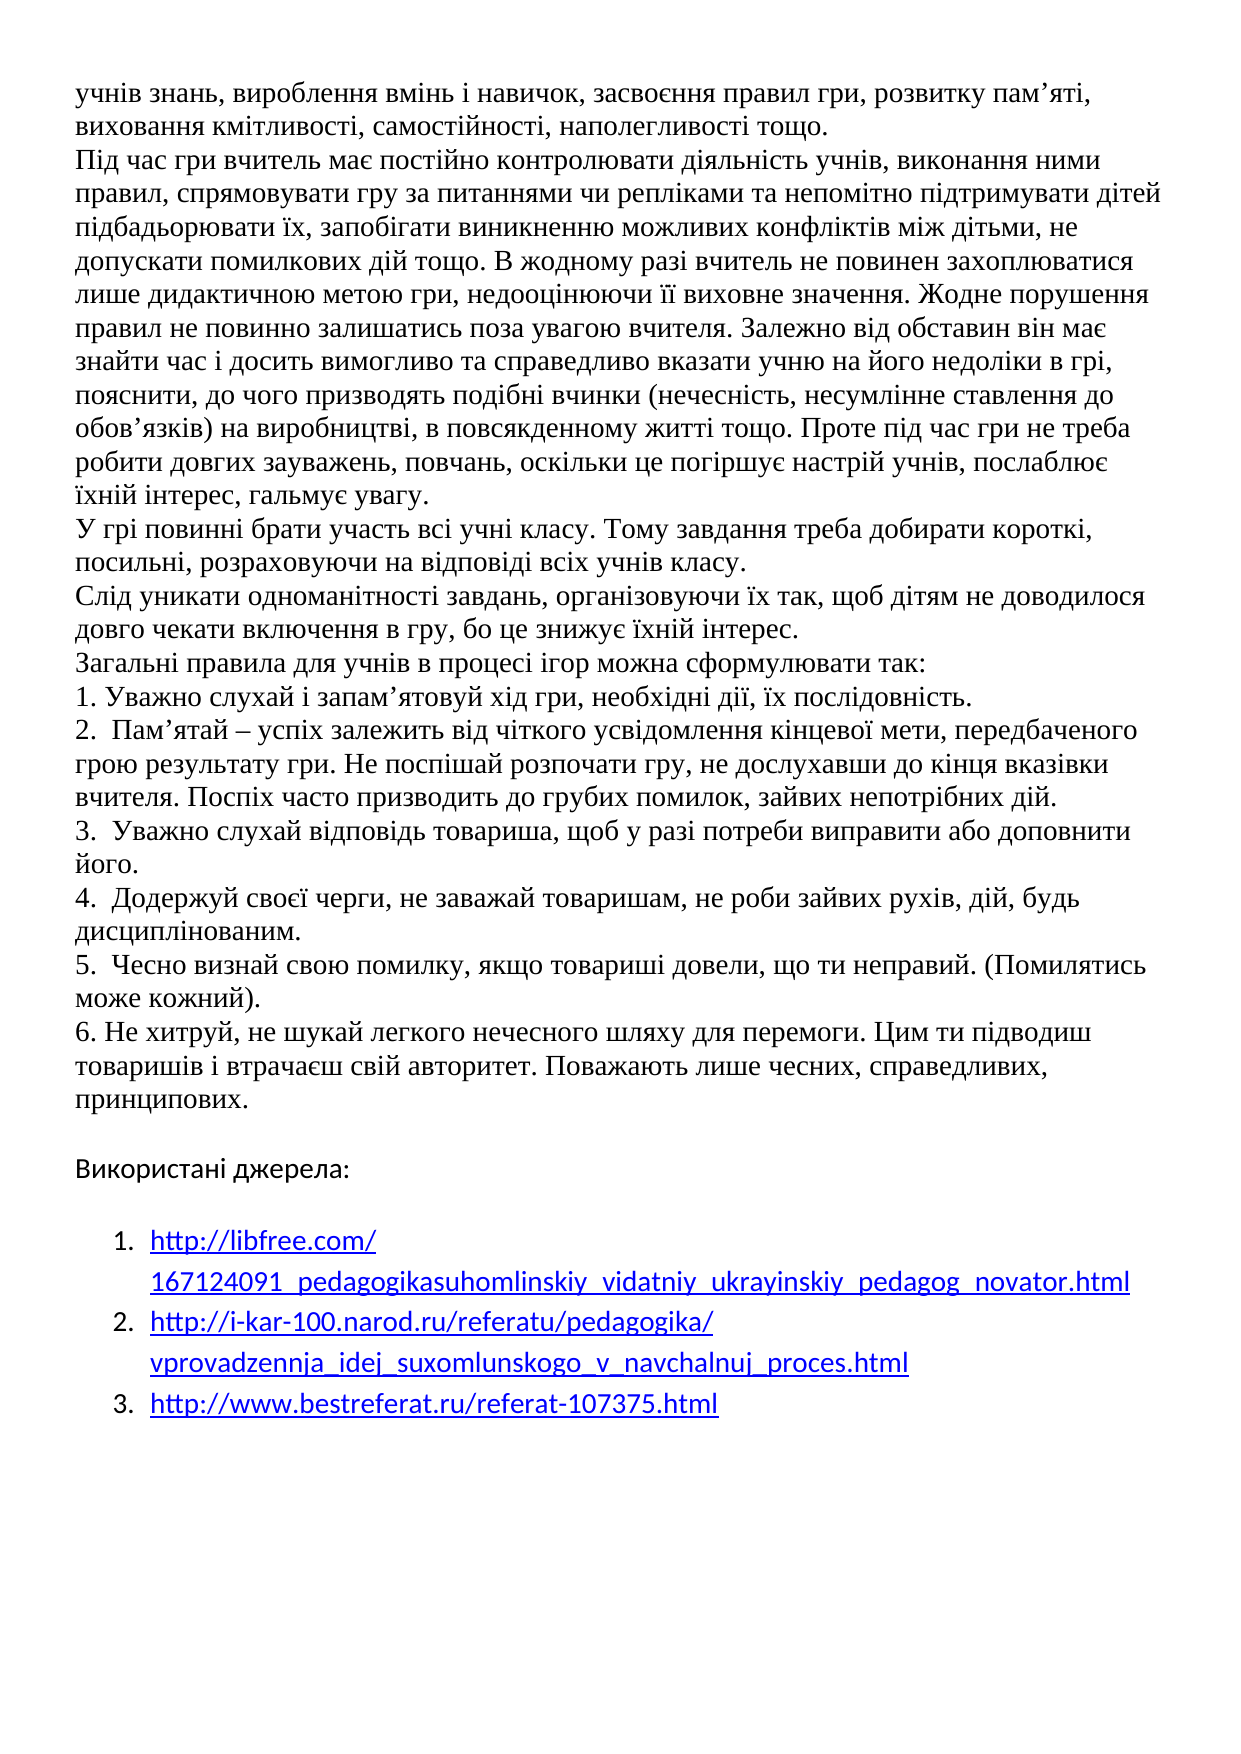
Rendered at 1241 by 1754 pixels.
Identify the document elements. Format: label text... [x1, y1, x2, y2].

text 3. Уважно слухай відповідь товариша, щоб у разі потреби виправити або доповнити його. [75, 813, 1165, 880]
text 4. Додержуй своєї черги, не заважай товаришам, не роби зайвих рухів, дій, будь дисциплінованим. [75, 880, 1165, 947]
text 5. Чесно визнай свою помилку, якщо товариші довели, що ти неправий. (Помилятись може кожний). [75, 947, 1165, 1014]
text 2. Пам’ятай – успіх залежить від чіткого усвідомлення кінцевої мети, передбаченого грою результату гри. Не поспішай розпочати гру, не дослухавши до кінця вказівки вчителя. Поспіх часто призводить до грубих помилок, зайвих непотрібних дій. [75, 712, 1165, 813]
text Використані джерела: [75, 1150, 1165, 1186]
list http://www.bestreferat.ru/referat-107375.html [112, 1385, 1165, 1421]
text Слід уникати одноманітності завдань, організовуючи їх так, щоб дітям не доводилося довго чекати включення в гру, бо це знижує їхній інтерес. [75, 578, 1165, 645]
list http://i-kar-100.narod.ru/referatu/pedagogika/vprovadzennja_idej_suxomlunskogo_v_navchalnuj_proces.html [112, 1303, 1165, 1380]
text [75, 75, 1165, 142]
text Під час гри вчитель має постійно контролювати діяльність учнів, виконання ними правил, спрямовувати гру за питаннями чи репліками та непомітно підтримувати дітей підбадьорювати їх, запобігати виникненню можливих конфліктів між дітьми, не допускати помилкових дій тощо. В жодному разі вчитель не повинен захоплюватися лише дидактичною метою гри, недооцінюючи її виховне значення. Жодне порушення правил не повинно залишатись поза увагою вчителя. Залежно від обставин він має знайти час і досить вимогливо та справедливо вказати учню на його недоліки в грі, пояснити, до чого призводять подібні вчинки (нечесність, несумлінне ставлення до обов’язків) на виробництві, в повсякденному житті тощо. Проте під час гри не треба робити довгих зауважень, повчань, оскільки це погіршує настрій учнів, послаблює їхній інтерес, гальмує увагу. [75, 142, 1165, 511]
text Загальні правила для учнів в процесі ігор можна сформулювати так: [75, 645, 1165, 679]
text 6. Не хитруй, не шукай легкого нечесного шляху для перемоги. Цим ти підводиш товаришів і втрачаєш свій авторитет. Поважають лише чесних, справедливих, принципових. [75, 1014, 1165, 1115]
list http://libfree.com/167124091_pedagogikasuhomlinskiy_vidatniy_ukrayinskiy_pedagog_novator.html [112, 1222, 1165, 1298]
text У грі повинні брати участь всі учні класу. Тому завдання треба добирати короткі, посильні, розраховуючи на відповіді всіх учнів класу. [75, 511, 1165, 578]
text 1. Уважно слухай і запам’ятовуй хід гри, необхідні дії, їх послідовність. [75, 679, 1165, 712]
